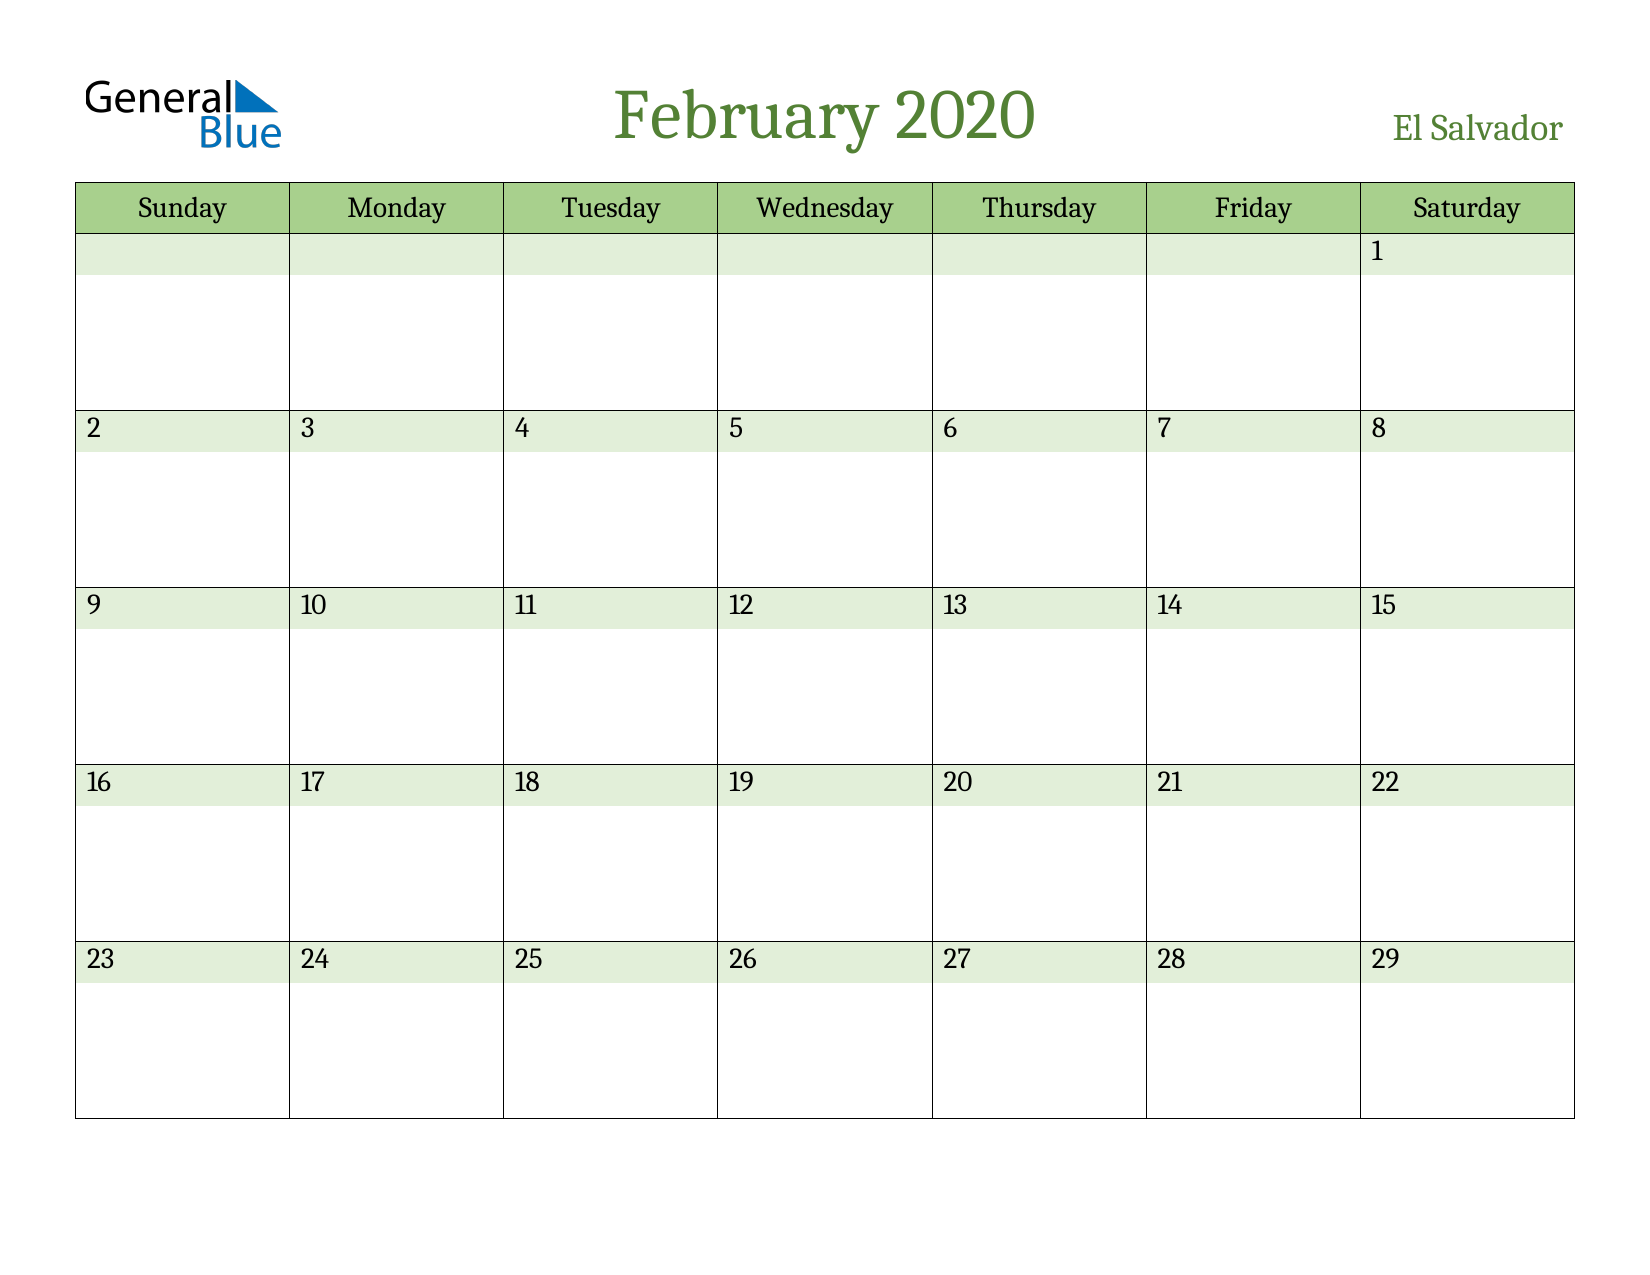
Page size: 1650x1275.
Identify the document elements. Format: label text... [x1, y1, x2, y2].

table_cell [290, 806, 503, 941]
table_cell 17 [290, 765, 503, 806]
table_cell 4 [504, 411, 717, 452]
table_cell [1147, 452, 1360, 587]
table_cell 13 [933, 588, 1146, 629]
table_cell [933, 983, 1146, 1118]
table_cell [933, 452, 1146, 587]
table_cell [290, 983, 503, 1118]
table_cell [933, 629, 1146, 764]
table_cell 11 [504, 588, 717, 629]
table_cell 8 [1361, 411, 1574, 452]
table_cell 21 [1147, 765, 1360, 806]
table_cell 24 [290, 942, 503, 983]
table_cell [504, 234, 717, 275]
table_cell [933, 234, 1146, 275]
table_cell [76, 452, 289, 587]
table_cell [718, 806, 932, 941]
table_cell 26 [718, 942, 932, 983]
table_cell [76, 983, 289, 1118]
table_cell 27 [933, 942, 1146, 983]
table_cell [290, 452, 503, 587]
table_cell [1147, 275, 1360, 410]
table_cell [1361, 452, 1574, 587]
table_cell [1361, 983, 1574, 1118]
table_cell 15 [1361, 588, 1574, 629]
table_cell [718, 234, 932, 275]
table_cell 18 [504, 765, 717, 806]
table_cell 16 [76, 765, 289, 806]
table_cell 19 [718, 765, 932, 806]
table_cell 9 [76, 588, 289, 629]
table_cell [1361, 629, 1574, 764]
table_cell [1147, 983, 1360, 1118]
table_cell 3 [290, 411, 503, 452]
table_cell Thursday [933, 183, 1146, 233]
table_cell [933, 806, 1146, 941]
table_cell [718, 452, 932, 587]
table_cell Tuesday [504, 183, 717, 233]
table_cell 6 [933, 411, 1146, 452]
table_header [76, 75, 503, 182]
table_cell [76, 234, 289, 275]
table_cell Friday [1147, 183, 1360, 233]
table_cell [76, 275, 289, 410]
table_cell [290, 234, 503, 275]
table_cell 14 [1147, 588, 1360, 629]
table_cell [1147, 806, 1360, 941]
table_cell [1147, 629, 1360, 764]
table_cell [504, 983, 717, 1118]
table_cell [933, 275, 1146, 410]
table_cell Wednesday [718, 183, 932, 233]
table_cell Saturday [1361, 183, 1574, 233]
picture [86, 80, 281, 148]
table_cell 23 [76, 942, 289, 983]
table_cell [1147, 234, 1360, 275]
table_cell 20 [933, 765, 1146, 806]
table_header February 2020 [504, 75, 1146, 182]
table_cell 7 [1147, 411, 1360, 452]
table_cell 28 [1147, 942, 1360, 983]
table_cell [718, 275, 932, 410]
table_cell 1 [1361, 234, 1574, 275]
table_cell 22 [1361, 765, 1574, 806]
table_cell 12 [718, 588, 932, 629]
table_cell [504, 452, 717, 587]
table_cell 25 [504, 942, 717, 983]
table_cell [76, 629, 289, 764]
table_cell [290, 629, 503, 764]
table_cell Sunday [76, 183, 289, 233]
table_cell [504, 806, 717, 941]
table_cell [504, 629, 717, 764]
table_cell [1361, 275, 1574, 410]
table_cell [718, 629, 932, 764]
table_cell 5 [718, 411, 932, 452]
table_cell [1361, 806, 1574, 941]
table_cell Monday [290, 183, 503, 233]
table_header El Salvador [1146, 75, 1574, 182]
table_cell [290, 275, 503, 410]
table_cell 29 [1361, 942, 1574, 983]
table_cell [504, 275, 717, 410]
table_cell [718, 983, 932, 1118]
table_cell [76, 806, 289, 941]
table_cell 10 [290, 588, 503, 629]
table_cell 2 [76, 411, 289, 452]
